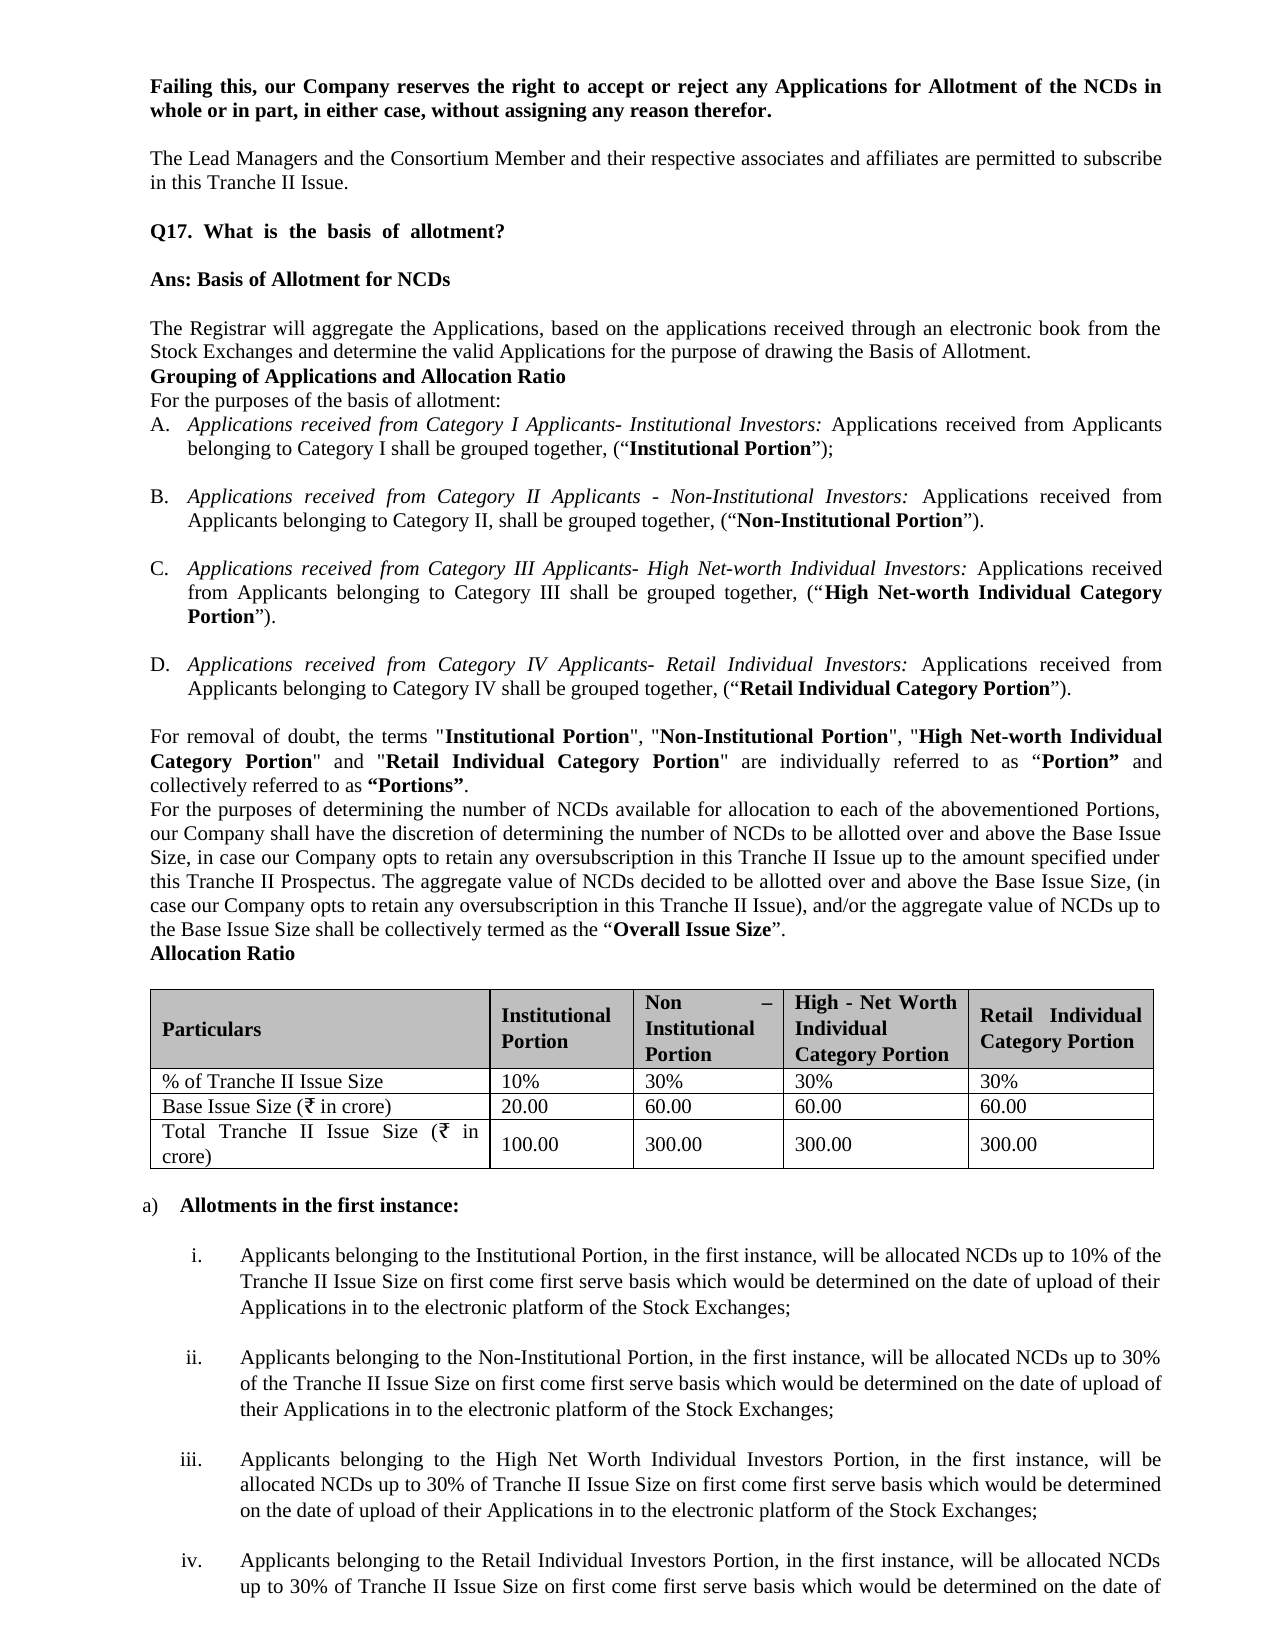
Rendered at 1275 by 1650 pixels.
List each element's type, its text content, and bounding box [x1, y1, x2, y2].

table_cell 60.00 [634, 1094, 783, 1118]
subtitle Q17. What is the basis of allotment? Ans: Basis of Allotment for NCDs [150, 219, 505, 291]
subtitle Failing this, our Company reserves the right to accept or reject any Applications for Allotment of the NCDs in whole or in part, in either case, without assigning any reason therefor. [150, 73, 1162, 122]
table_cell Total Tranche II Issue Size (₹ in crore) [151, 1120, 489, 1168]
list Applicants belonging to the Non-Institutional Portion, in the first instance, will be allocated NCDs up to 30% of the Tranche II Issue Size on first come first serve basis which would be determined on the date of upload of their Applications in to the electronic platform of the Stock Exchanges; [202, 1344, 1162, 1421]
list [202, 1548, 1162, 1598]
text For the purposes of the basis of allotment: [150, 388, 1162, 412]
table_cell 300.00 [969, 1120, 1153, 1168]
list Applications received from Category II Applicants - Non-Institutional Investors: Applications received from Applicants belonging to Category II, shall be grouped together, (“Non-Institutional Portion”). [150, 484, 1162, 532]
table_cell 10% [491, 1069, 633, 1093]
table_cell 300.00 [784, 1120, 968, 1168]
list Applications received from Category IV Applicants- Retail Individual Investors: Applications received from Applicants belonging to Category IV shall be grouped together, (“Retail Individual Category Portion”). [150, 652, 1162, 700]
text The Registrar will aggregate the Applications, based on the applications received through an electronic book from the Stock Exchanges and determine the valid Applications for the purpose of drawing the Basis of Allotment. [150, 315, 1162, 363]
list Applicants belonging to the High Net Worth Individual Investors Portion, in the first instance, will be allocated NCDs up to 30% of Tranche II Issue Size on first come first serve basis which would be determined on the date of upload of their Applications in to the electronic platform of the Stock Exchanges; [202, 1446, 1162, 1522]
table_cell 30% [634, 1069, 783, 1093]
text For removal of doubt, the terms "Institutional Portion", "Non-Institutional Portion", "High Net-worth Individual Category Portion" and "Retail Individual Category Portion" are individually referred to as “Portion” and collectively referred to as “Portions”. [150, 724, 1162, 797]
table_cell 30% [784, 1069, 968, 1093]
table_cell 300.00 [634, 1120, 783, 1168]
table_header High - Net Worth Individual Category Portion [784, 990, 968, 1068]
text The Lead Managers and the Consortium Member and their respective associates and affiliates are permitted to subscribe in this Tranche II Issue. [150, 146, 1162, 194]
table_header Institutional Portion [491, 990, 633, 1068]
list Allotments in the first instance: [142, 1193, 1162, 1217]
table_cell 30% [969, 1069, 1153, 1093]
table_header Particulars [151, 990, 489, 1068]
table_header Non – Institutional Portion [634, 990, 783, 1068]
text Grouping of Applications and Allocation Ratio [150, 363, 1162, 388]
list Applications received from Category III Applicants- High Net-worth Individual Investors: Applications received from Applicants belonging to Category III shall be grouped together, (“High Net-worth Individual Category Portion”). [150, 556, 1162, 628]
table_cell % of Tranche II Issue Size [151, 1069, 489, 1093]
table_cell 20.00 [491, 1094, 633, 1118]
table_cell 60.00 [784, 1094, 968, 1118]
text Allocation Ratio [150, 941, 1162, 965]
table_header Retail Individual Category Portion [969, 990, 1153, 1068]
list Applications received from Category I Applicants- Institutional Investors: Applications received from Applicants belonging to Category I shall be grouped together, (“Institutional Portion”); [150, 412, 1162, 460]
text For the purposes of determining the number of NCDs available for allocation to each of the abovementioned Portions, our Company shall have the discretion of determining the number of NCDs to be allotted over and above the Base Issue Size, in case our Company opts to retain any oversubscription in this Tranche II Issue up to the amount specified under this Tranche II Prospectus. The aggregate value of NCDs decided to be allotted over and above the Base Issue Size, (in case our Company opts to retain any oversubscription in this Tranche II Issue), and/or the aggregate value of NCDs up to the Base Issue Size shall be collectively termed as the “Overall Issue Size”. [150, 797, 1162, 941]
table_cell 100.00 [491, 1120, 633, 1168]
list Applicants belonging to the Institutional Portion, in the first instance, will be allocated NCDs up to 10% of the Tranche II Issue Size on first come first serve basis which would be determined on the date of upload of their Applications in to the electronic platform of the Stock Exchanges; [202, 1243, 1162, 1319]
table_cell Base Issue Size (₹ in crore) [151, 1094, 489, 1118]
table_cell 60.00 [969, 1094, 1153, 1118]
